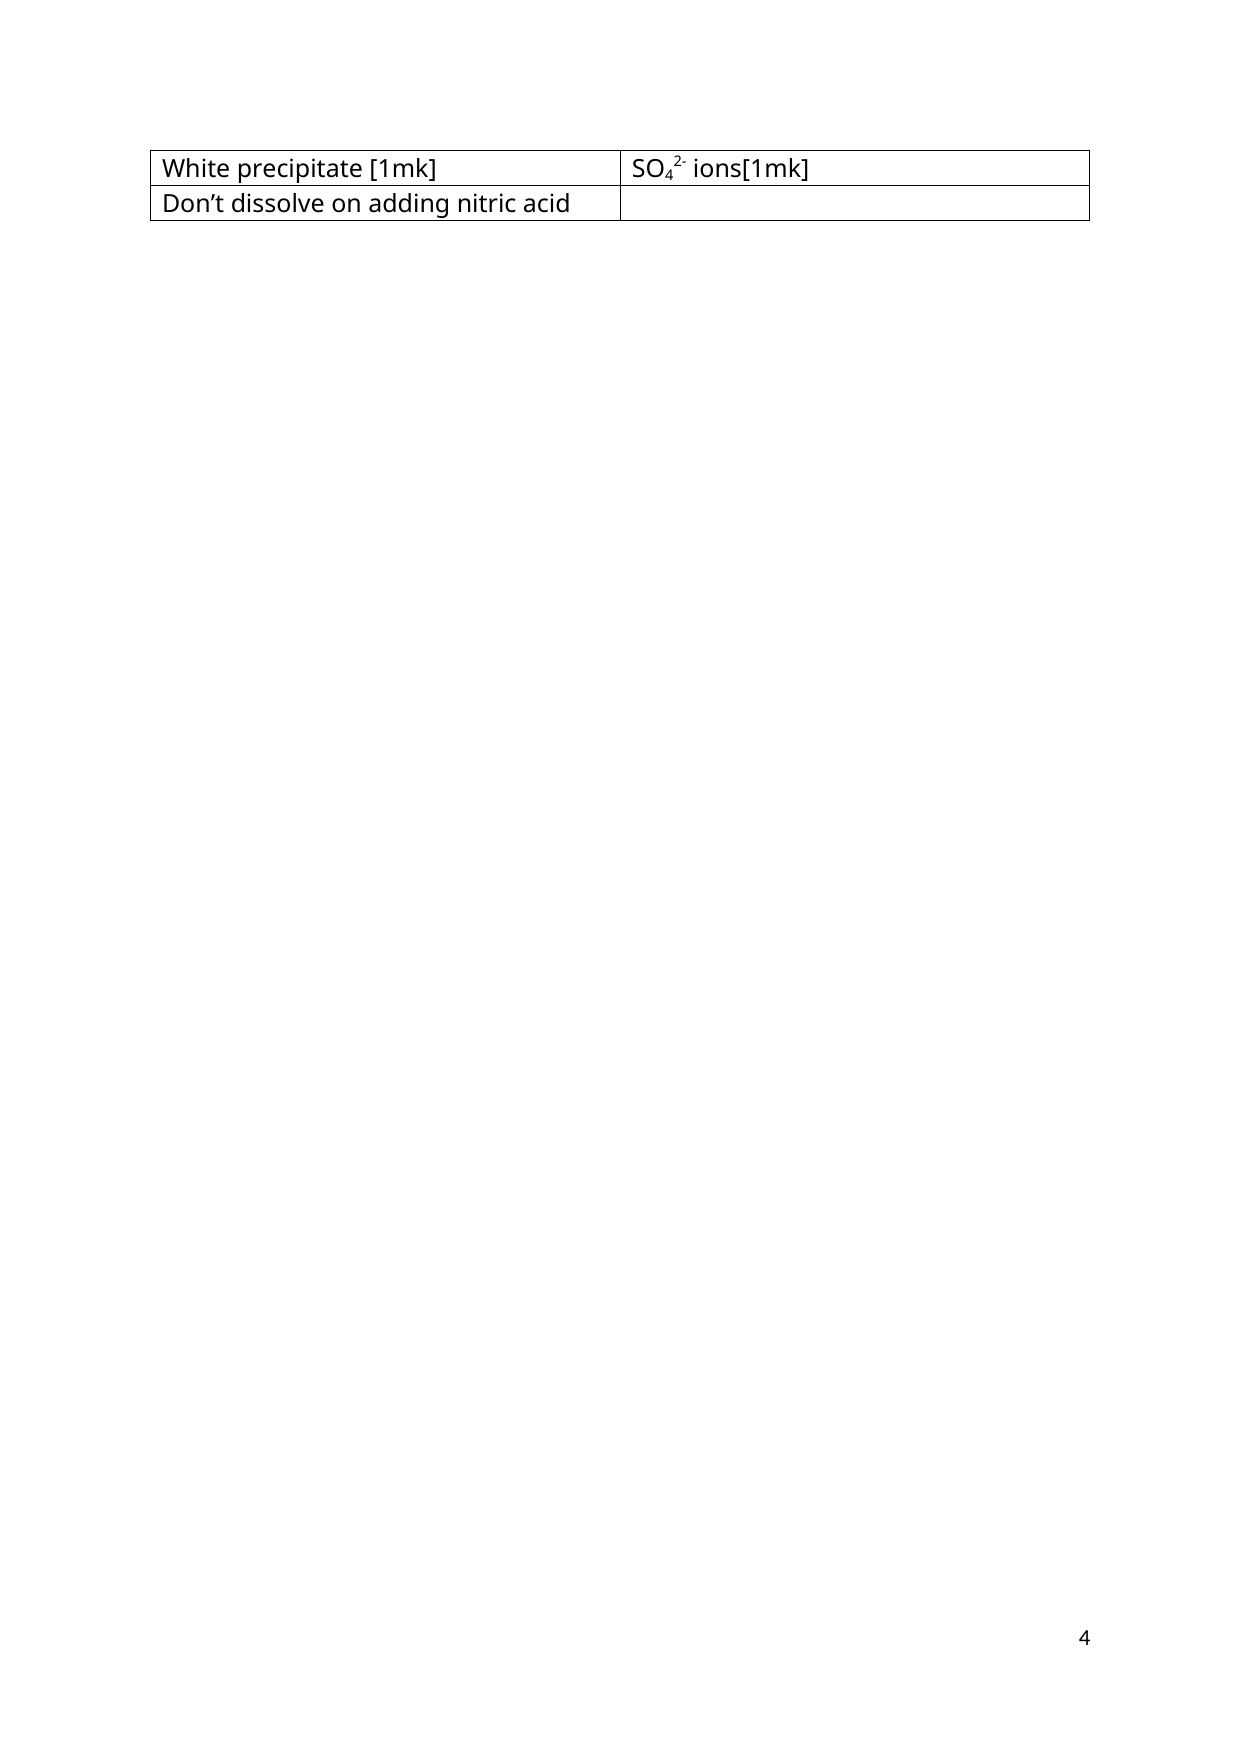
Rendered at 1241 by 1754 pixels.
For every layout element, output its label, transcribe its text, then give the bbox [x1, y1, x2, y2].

table_cell [621, 186, 1089, 220]
table_cell Don’t dissolve on adding nitric acid [151, 186, 620, 220]
table_cell SO42- ions[1mk] [621, 151, 1089, 185]
table_cell White precipitate [1mk] [151, 151, 620, 185]
